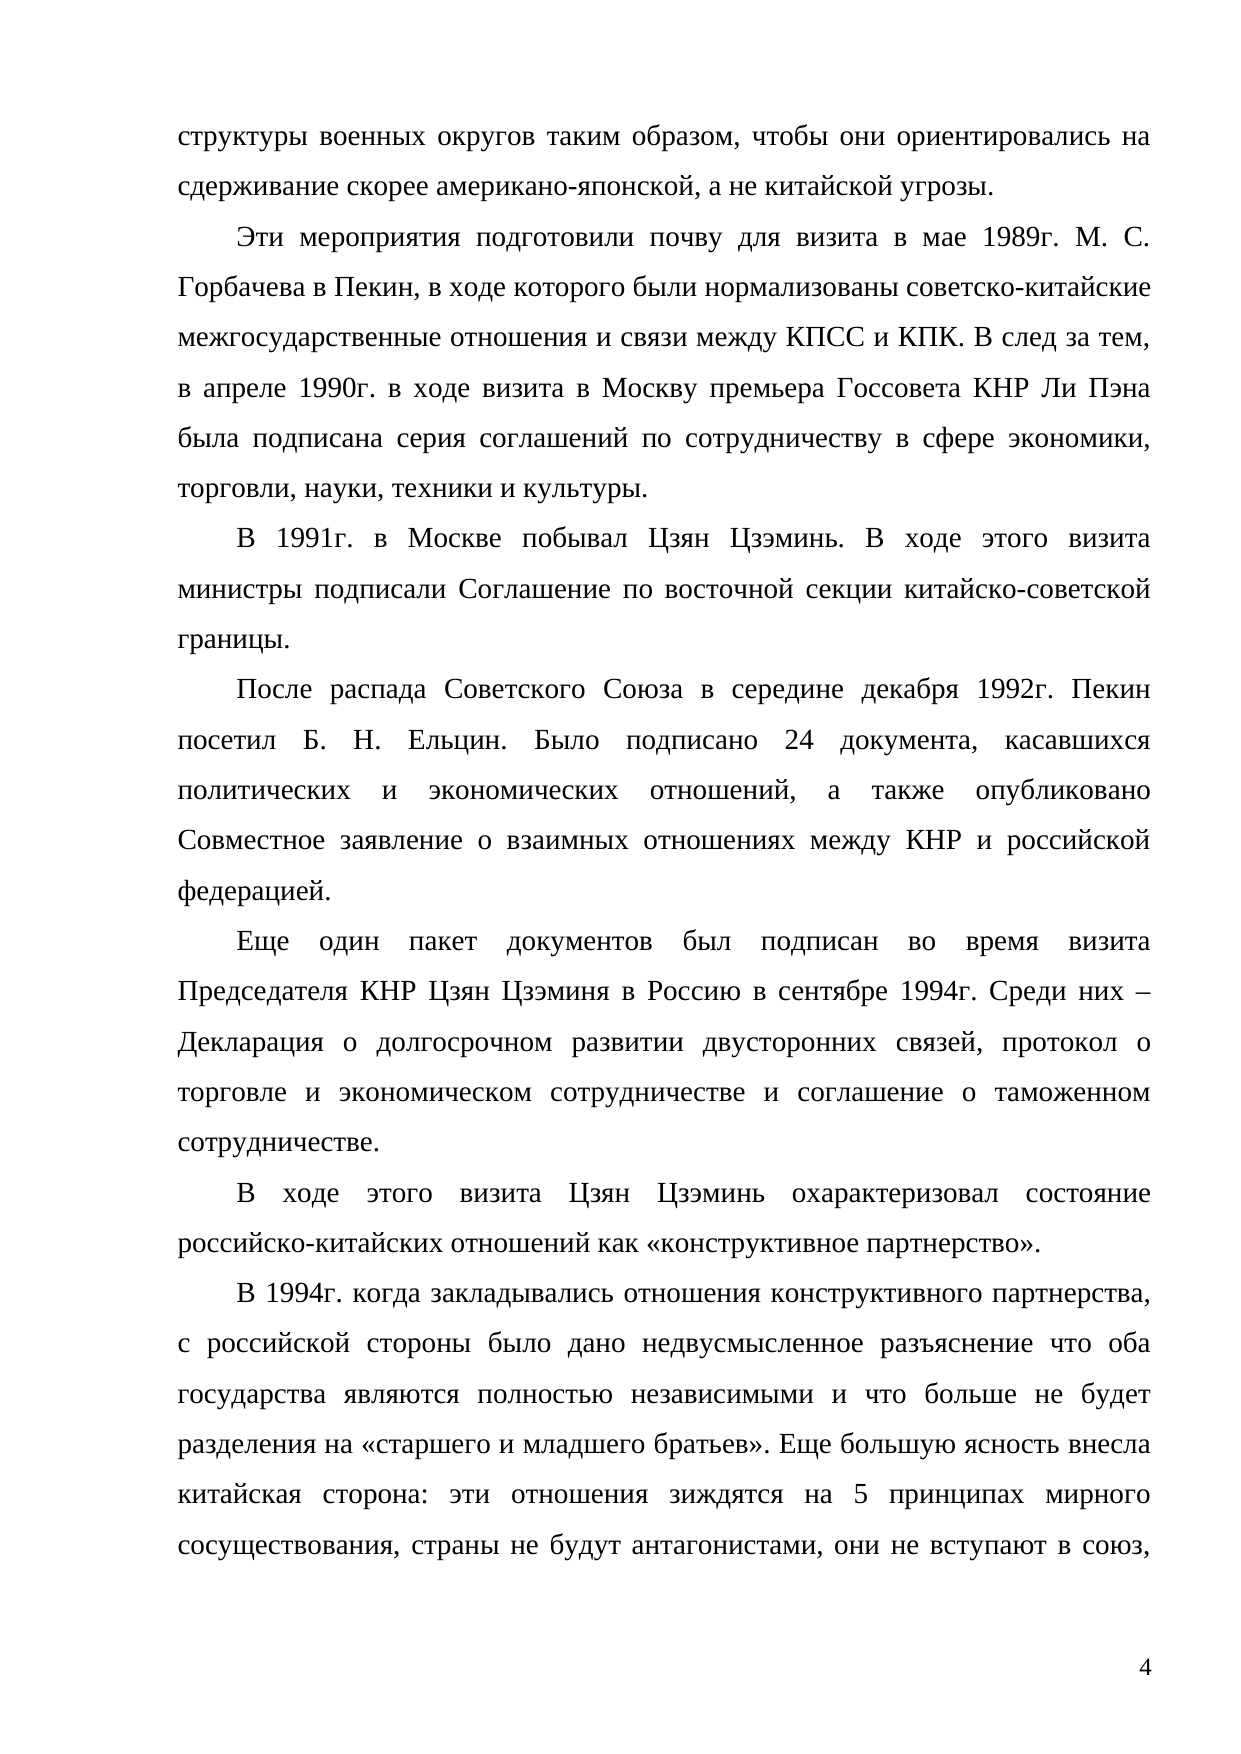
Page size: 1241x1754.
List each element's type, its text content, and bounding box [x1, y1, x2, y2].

text В ходе этого визита Цзян Цзэминь охарактеризовал состояние российско-китайских отношений как «конструктивное партнерство». [177, 1175, 1152, 1258]
text В 1991г. в Москве побывал Цзян Цзэминь. В ходе этого визита министры подписали Соглашение по восточной секции китайско-советской границы. [177, 521, 1152, 655]
text Эти мероприятия подготовили почву для визита в мае 1989г. М. С. Горбачева в Пекин, в ходе которого были нормализованы советско-китайские межгосударственные отношения и связи между КПСС и КПК. В след за тем, в апреле 1990г. в ходе визита в Москву премьера Госсовета КНР Ли Пэна была подписана серия соглашений по сотрудничеству в сфере экономики, торговли, науки, техники и культуры. [177, 219, 1152, 504]
text После распада Советского Союза в середине декабря 1992г. Пекин посетил Б. Н. Ельцин. Было подписано 24 документа, касавшихся политических и экономических отношений, а также опубликовано Совместное заявление о взаимных отношениях между КНР и российской федерацией. [177, 672, 1152, 906]
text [177, 118, 1152, 202]
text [177, 1275, 1152, 1560]
text Еще один пакет документов был подписан во время визита Председателя КНР Цзян Цзэминя в Россию в сентябре 1994г. Среди них – Декларация о долгосрочном развитии двусторонних связей, протокол о торговле и экономическом сотрудничестве и соглашение о таможенном сотрудничестве. [177, 923, 1152, 1158]
